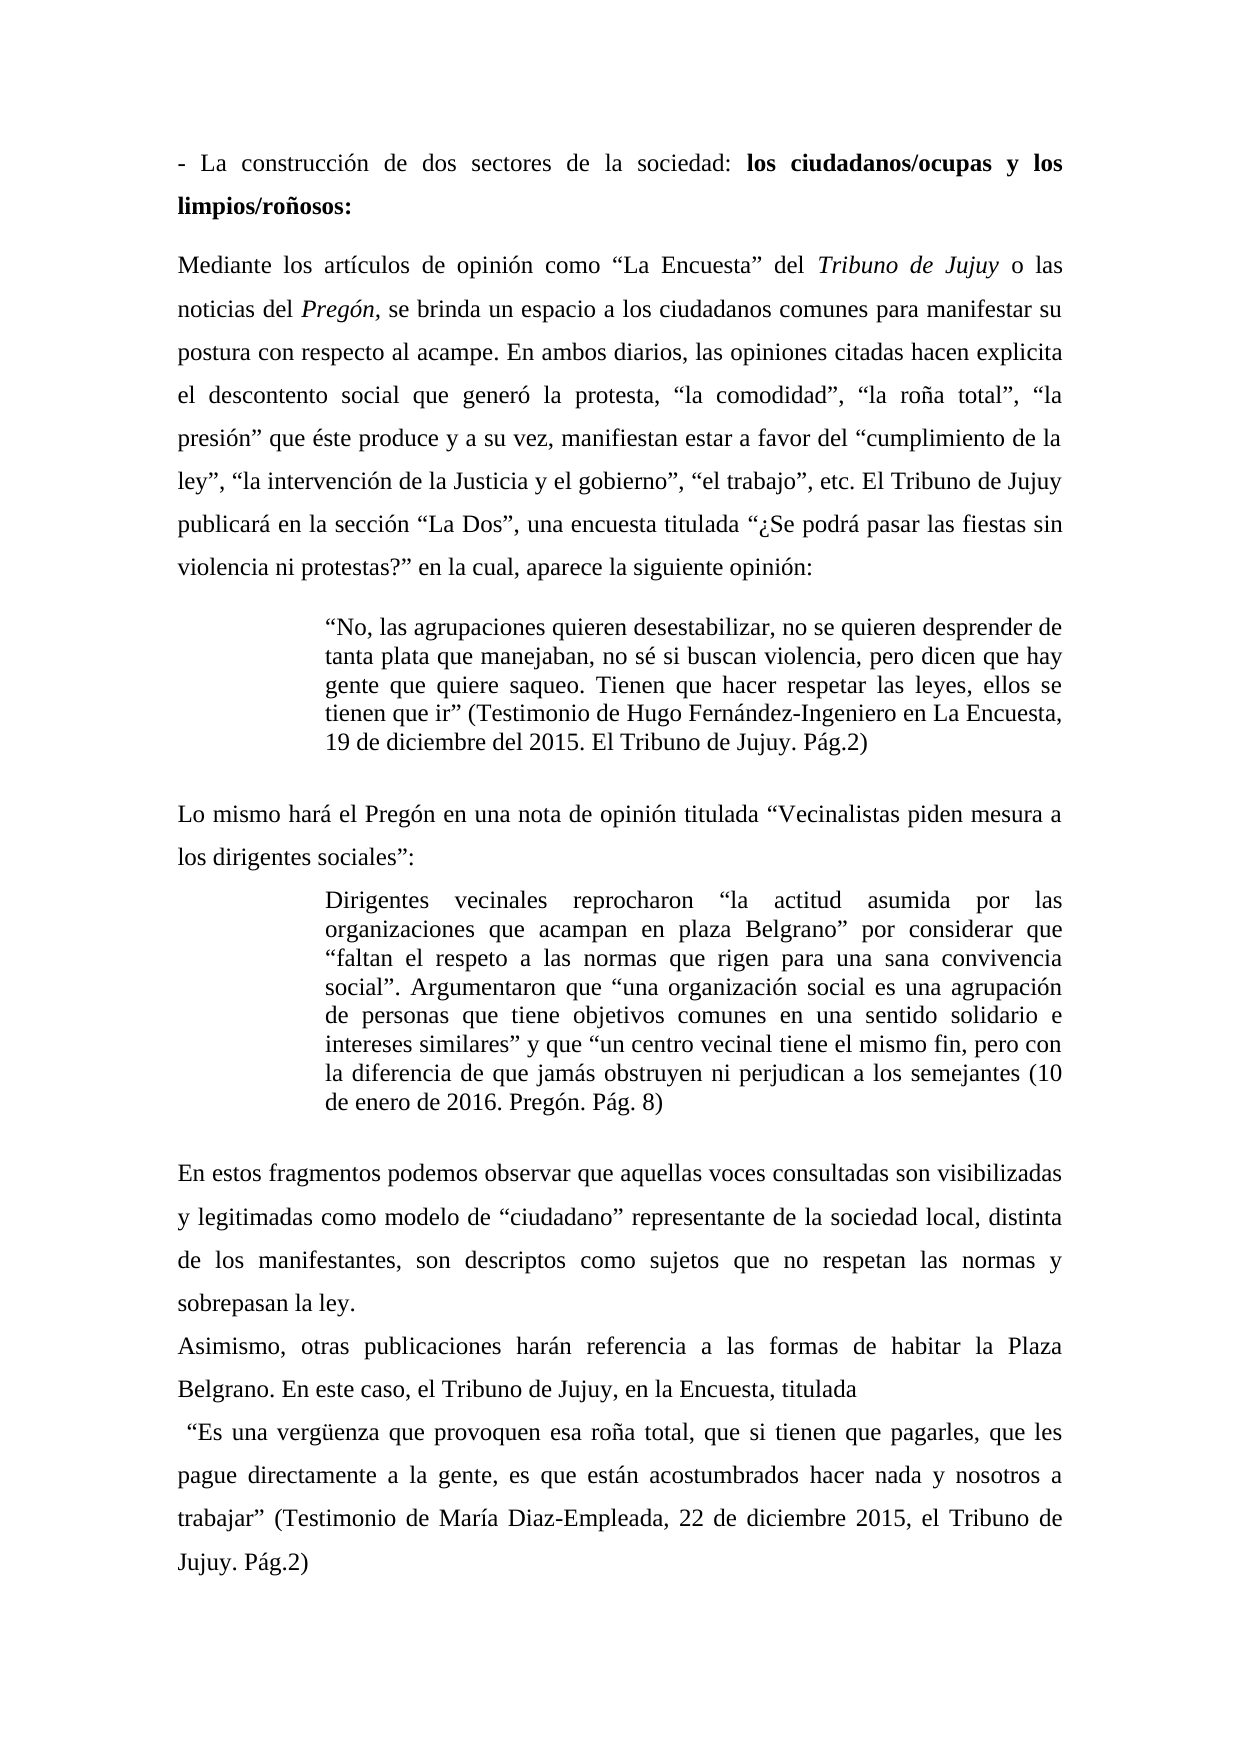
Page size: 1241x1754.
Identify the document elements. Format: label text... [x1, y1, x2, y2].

text En estos fragmentos podemos observar que aquellas voces consultadas son visibilizadas y legitimadas como modelo de “ciudadano” representante de la sociedad local, distinta de los manifestantes, son descriptos como sujetos que no respetan las normas y sobrepasan la ley. [177, 1158, 1063, 1317]
text - La construcción de dos sectores de la sociedad: los ciudadanos/ocupas y los limpios/roñosos: [177, 148, 1063, 219]
text “Es una vergüenza que provoquen esa roña total, que si tienen que pagarles, que les pague directamente a la gente, es que están acostumbrados hacer nada y nosotros a trabajar” (Testimonio de María Diaz-Empleada, 22 de diciembre 2015, el Tribuno de Jujuy. Pág.2) [177, 1417, 1063, 1575]
text “No, las agrupaciones quieren desestabilizar, no se quieren desprender de tanta plata que manejaban, no sé si buscan violencia, pero dicen que hay gente que quiere saqueo. Tienen que hacer respetar las leyes, ellos se tienen que ir” (Testimonio de Hugo Fernández-Ingeniero en La Encuesta, 19 de diciembre del 2015. El Tribuno de Jujuy. Pág.2) [325, 612, 1063, 756]
text Dirigentes vecinales reprocharon “la actitud asumida por las organizaciones que acampan en plaza Belgrano” por considerar que “faltan el respeto a las normas que rigen para una sana convivencia social”. Argumentaron que “una organización social es una agrupación de personas que tiene objetivos comunes en una sentido solidario e intereses similares” y que “un centro vecinal tiene el mismo fin, pero con la diferencia de que jamás obstruyen ni perjudican a los semejantes (10 de enero de 2016. Pregón. Pág. 8) [325, 885, 1063, 1115]
text Lo mismo hará el Pregón en una nota de opinión titulada “Vecinalistas piden mesura a los dirigentes sociales”: [177, 799, 1063, 871]
text Asimismo, otras publicaciones harán referencia a las formas de habitar la Plaza Belgrano. En este caso, el Tribuno de Jujuy, en la Encuesta, titulada [177, 1331, 1063, 1403]
text Mediante los artículos de opinión como “La Encuesta” del Tribuno de Jujuy o las noticias del Pregón, se brinda un espacio a los ciudadanos comunes para manifestar su postura con respecto al acampe. En ambos diarios, las opiniones citadas hacen explicita el descontento social que generó la protesta, “la comodidad”, “la roña total”, “la presión” que éste produce y a su vez, manifiestan estar a favor del “cumplimiento de la ley”, “la intervención de la Justicia y el gobierno”, “el trabajo”, etc. El Tribuno de Jujuy publicará en la sección “La Dos”, una encuesta titulada “¿Se podrá pasar las fiestas sin violencia ni protestas?” en la cual, aparece la siguiente opinión: [177, 251, 1063, 581]
